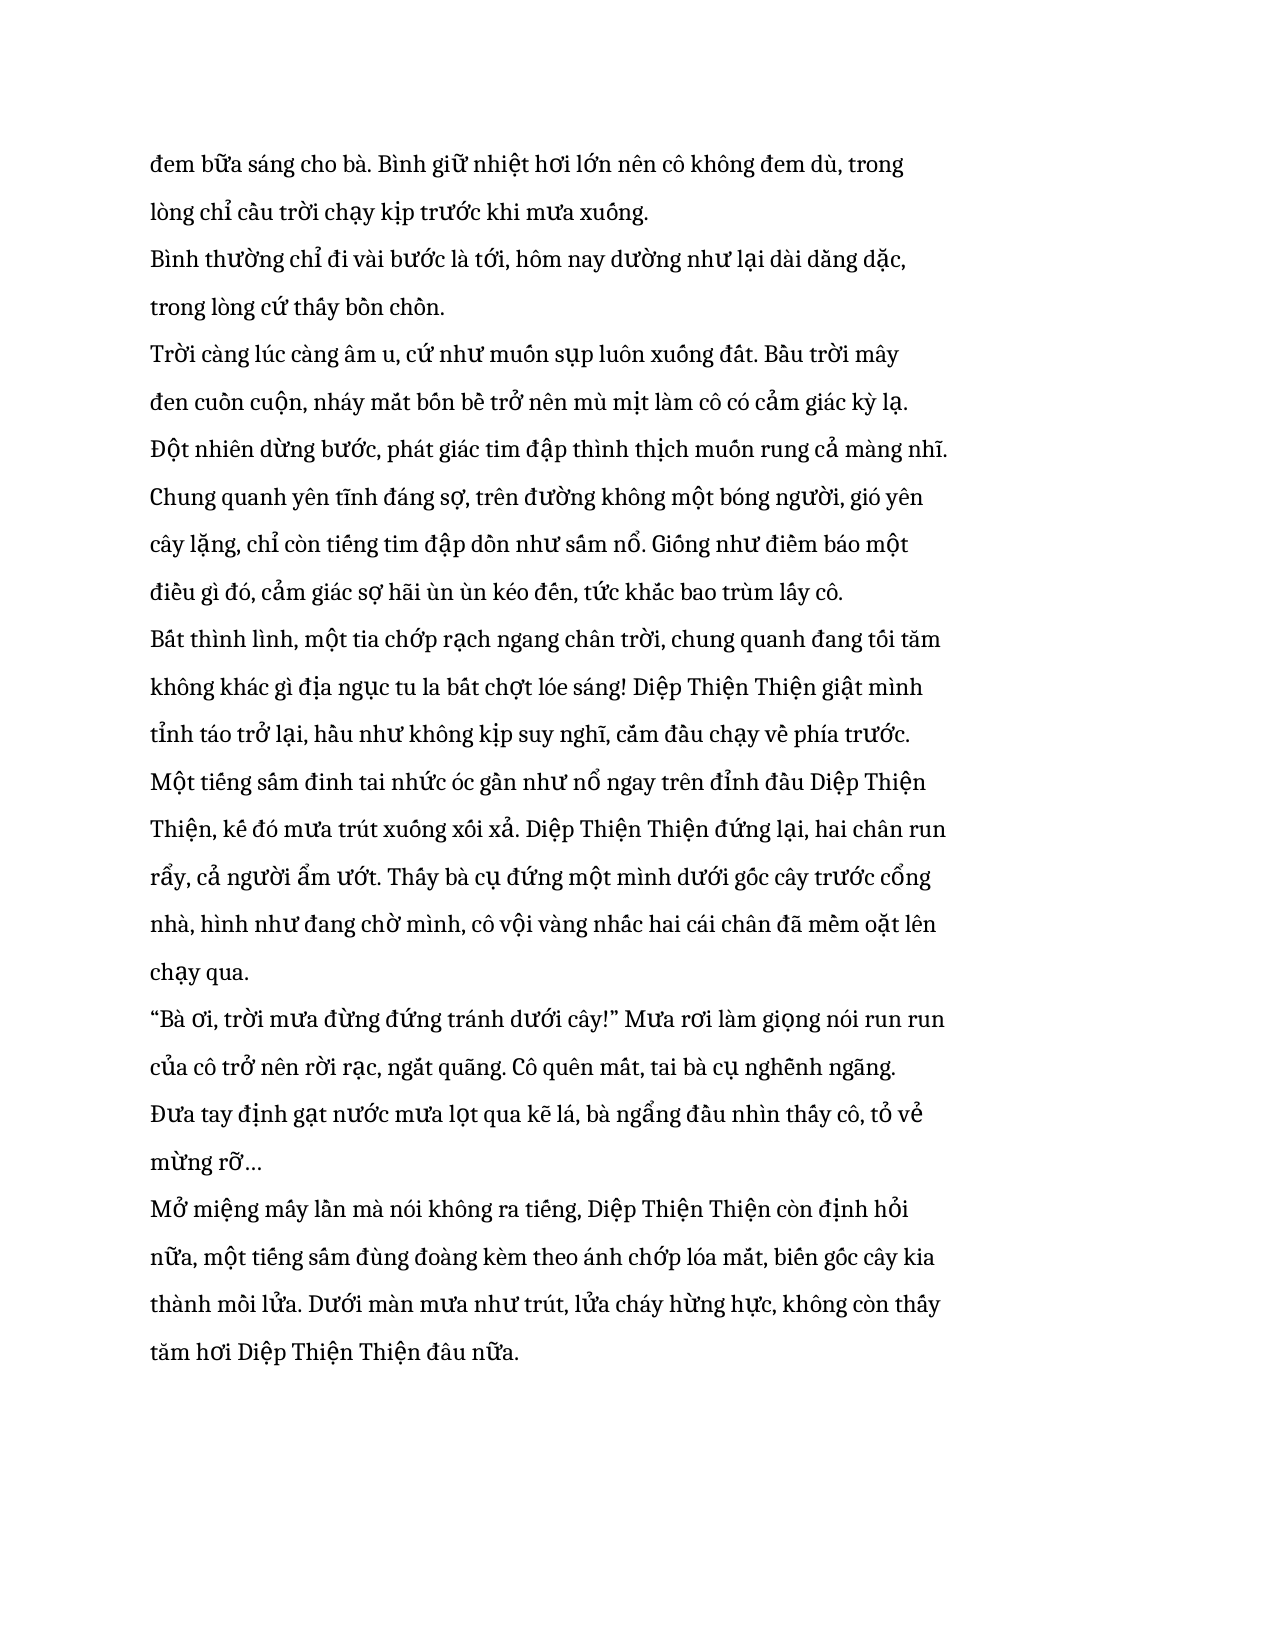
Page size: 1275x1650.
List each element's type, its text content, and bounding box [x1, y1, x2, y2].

text trong lòng cứ thấy bồn chồn. [150, 292, 1125, 321]
text Một tiếng sấm đinh tai nhức óc gần như nổ ngay trên đỉnh đầu Diệp Thiện [150, 767, 1125, 796]
text lòng chỉ cầu trời chạy kịp trước khi mưa xuống. [150, 197, 1125, 226]
text Bất thình lình, một tia chớp rạch ngang chân trời, chung quanh đang tối tăm [150, 625, 1125, 654]
text cây lặng, chỉ còn tiếng tim đập dồn như sấm nổ. Giống như điềm báo một [150, 530, 1125, 559]
text Bình thường chỉ đi vài bước là tới, hôm nay dường như lại dài dằng dặc, [150, 245, 1125, 274]
text tỉnh táo trở lại, hầu như không kịp suy nghĩ, cắm đầu chạy về phía trước. [150, 720, 1125, 749]
text Trời càng lúc càng âm u, cứ như muốn sụp luôn xuống đất. Bầu trời mây [150, 340, 1125, 369]
text rẩy, cả người ẩm ướt. Thấy bà cụ đứng một mình dưới gốc cây trước cổng [150, 862, 1125, 891]
text đem bữa sáng cho bà. Bình giữ nhiệt hơi lớn nên cô không đem dù, trong [150, 150, 1125, 179]
text điều gì đó, cảm giác sợ hãi ùn ùn kéo đến, tức khắc bao trùm lấy cô. [150, 577, 1125, 606]
text Đưa tay định gạt nước mưa lọt qua kẽ lá, bà ngẩng đầu nhìn thấy cô, tỏ vẻ [150, 1100, 1125, 1129]
text Thiện, kế đó mưa trút xuống xối xả. Diệp Thiện Thiện đứng lại, hai chân run [150, 815, 1125, 844]
text “Bà ơi, trời mưa đừng đứng tránh dưới cây!” Mưa rơi làm giọng nói run run [150, 1005, 1125, 1034]
text nữa, một tiếng sấm đùng đoàng kèm theo ánh chớp lóa mắt, biến gốc cây kia [150, 1242, 1125, 1271]
text Chung quanh yên tĩnh đáng sợ, trên đường không một bóng người, gió yên [150, 482, 1125, 511]
text thành mồi lửa. Dưới màn mưa như trút, lửa cháy hừng hực, không còn thấy [150, 1290, 1125, 1319]
text Mở miệng mấy lần mà nói không ra tiếng, Diệp Thiện Thiện còn định hỏi [150, 1195, 1125, 1224]
text của cô trở nên rời rạc, ngắt quãng. Cô quên mất, tai bà cụ nghễnh ngãng. [150, 1052, 1125, 1081]
text không khác gì địa ngục tu la bất chợt lóe sáng! Diệp Thiện Thiện giật mình [150, 672, 1125, 701]
text mừng rỡ… [150, 1147, 1125, 1176]
text tăm hơi Diệp Thiện Thiện đâu nữa. [150, 1337, 1125, 1424]
text đen cuồn cuộn, nháy mắt bốn bề trở nên mù mịt làm cô có cảm giác kỳ lạ. [150, 387, 1125, 416]
text chạy qua. [150, 957, 1125, 986]
text nhà, hình như đang chờ mình, cô vội vàng nhấc hai cái chân đã mềm oặt lên [150, 910, 1125, 939]
text Đột nhiên dừng bước, phát giác tim đập thình thịch muốn rung cả màng nhĩ. [150, 435, 1125, 464]
